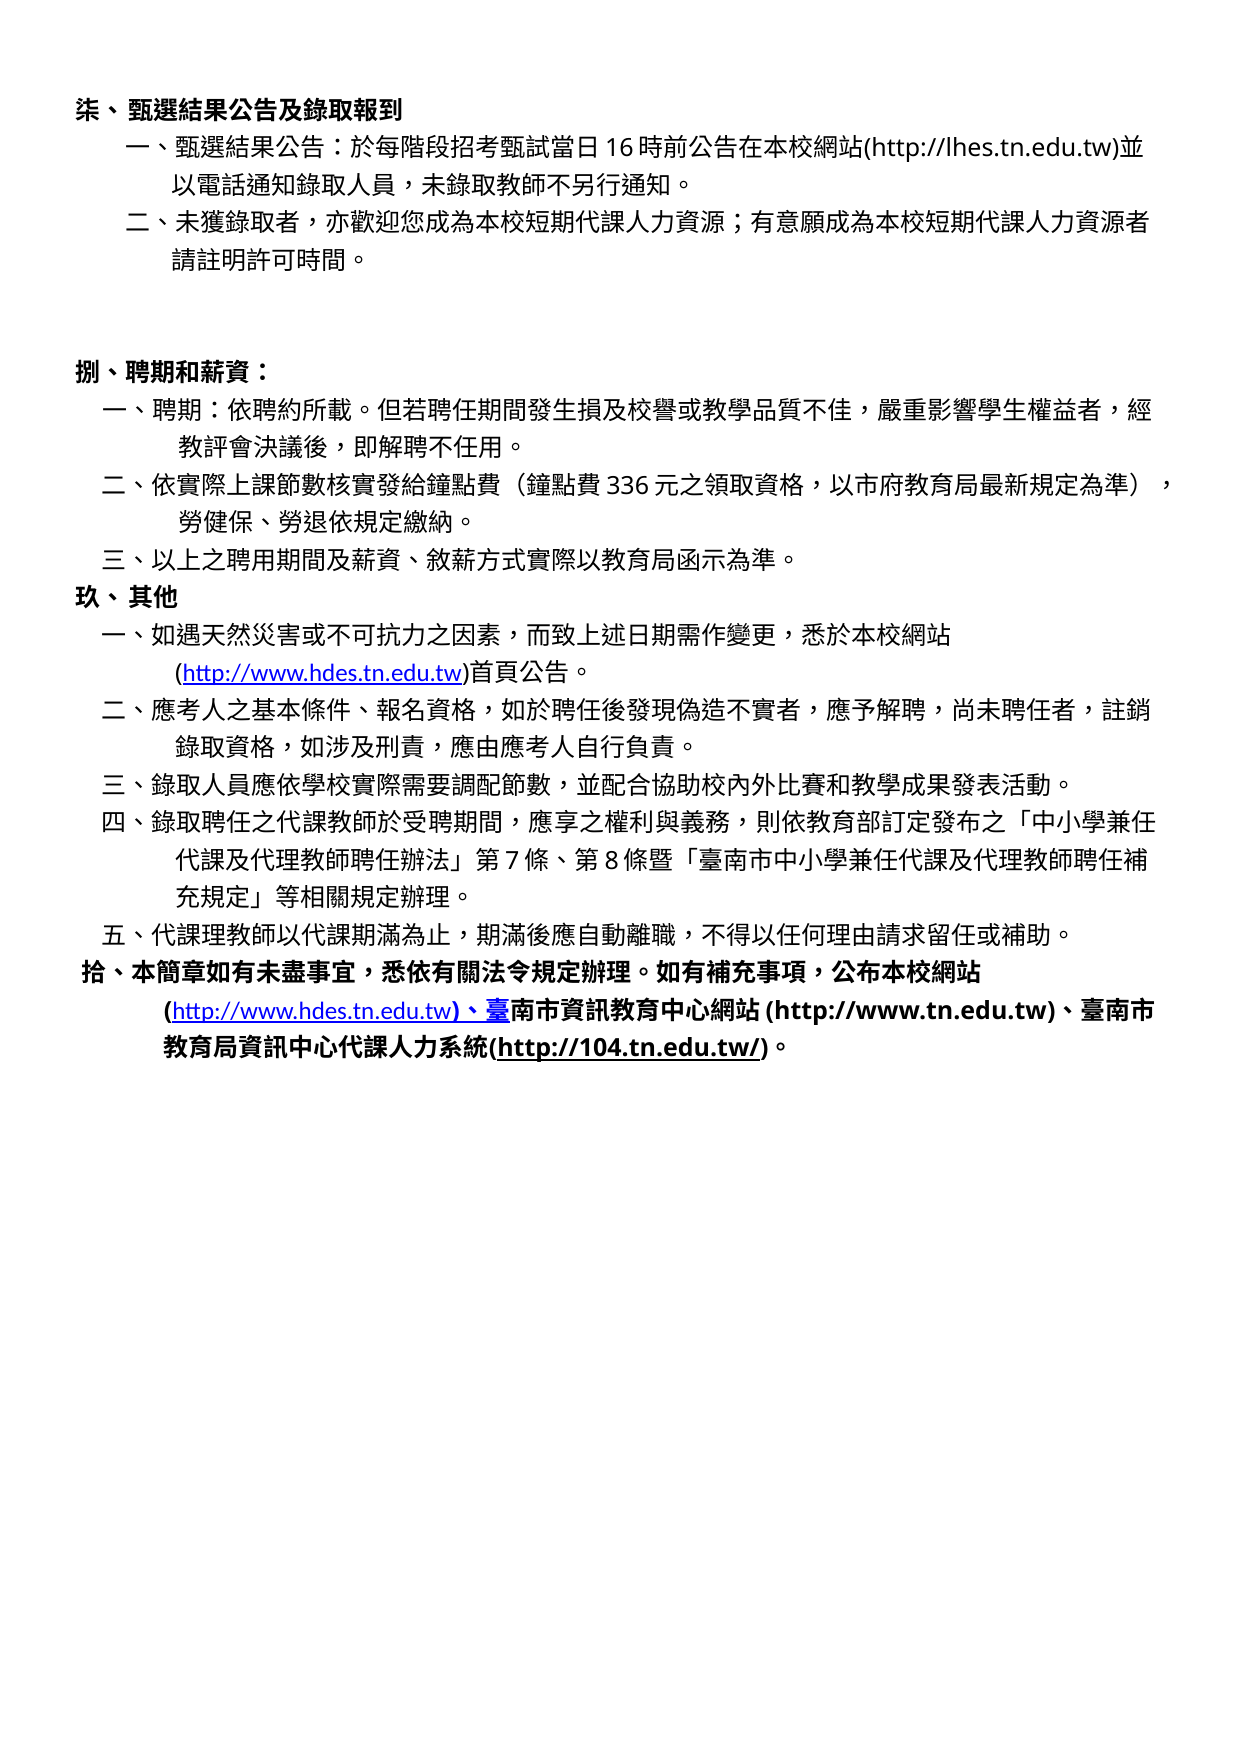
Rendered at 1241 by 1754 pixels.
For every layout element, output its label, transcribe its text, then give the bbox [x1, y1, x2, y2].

text 四、錄取聘任之代課教師於受聘期間，應享之權利與義務，則依教育部訂定發布之「中小學兼任代課及代理教師聘任辦法」第7條、第8條暨「臺南市中小學兼任代課及代理教師聘任補充規定」等相關規定辦理。 [75, 802, 1165, 914]
text 柒、 甄選結果公告及錄取報到 [75, 89, 1165, 127]
text 捌、聘期和薪資： [75, 352, 1165, 389]
text 玖、 其他 [75, 577, 1165, 614]
text 拾、本簡章如有未盡事宜，悉依有關法令規定辦理。如有補充事項，公布本校網站(http://www.hdes.tn.edu.tw)、臺南市資訊教育中心網站 (http://www.tn.edu.tw)、臺南市教育局資訊中心代課人力系統(http://104.tn.edu.tw/)。 [75, 952, 1165, 1064]
text 二、未獲錄取者，亦歡迎您成為本校短期代課人力資源；有意願成為本校短期代課人力資源者請註明許可時間。 [125, 202, 1165, 277]
text 一、甄選結果公告：於每階段招考甄試當日16時前公告在本校網站(http://lhes.tn.edu.tw)並以電話通知錄取人員，未錄取教師不另行通知。 [125, 127, 1165, 202]
text 五、代課理教師以代課期滿為止，期滿後應自動離職，不得以任何理由請求留任或補助。 [75, 914, 1165, 952]
text 一、如遇天然災害或不可抗力之因素，而致上述日期需作變更，悉於本校網站(http://www.hdes.tn.edu.tw)首頁公告。 [75, 614, 1165, 689]
text 三、錄取人員應依學校實際需要調配節數，並配合協助校內外比賽和教學成果發表活動。 [75, 764, 1165, 802]
text 一、聘期：依聘約所載。但若聘任期間發生損及校譽或教學品質不佳，嚴重影響學生權益者，經教評會決議後，即解聘不任用。 [75, 389, 1165, 464]
text 三、以上之聘用期間及薪資、敘薪方式實際以教育局函示為準。 [75, 539, 1165, 577]
text 二、依實際上課節數核實發給鐘點費（鐘點費336元之領取資格，以市府教育局最新規定為準），勞健保、勞退依規定繳納。 [75, 464, 1165, 539]
text 二、應考人之基本條件、報名資格，如於聘任後發現偽造不實者，應予解聘，尚未聘任者，註銷錄取資格，如涉及刑責，應由應考人自行負責。 [75, 689, 1165, 764]
